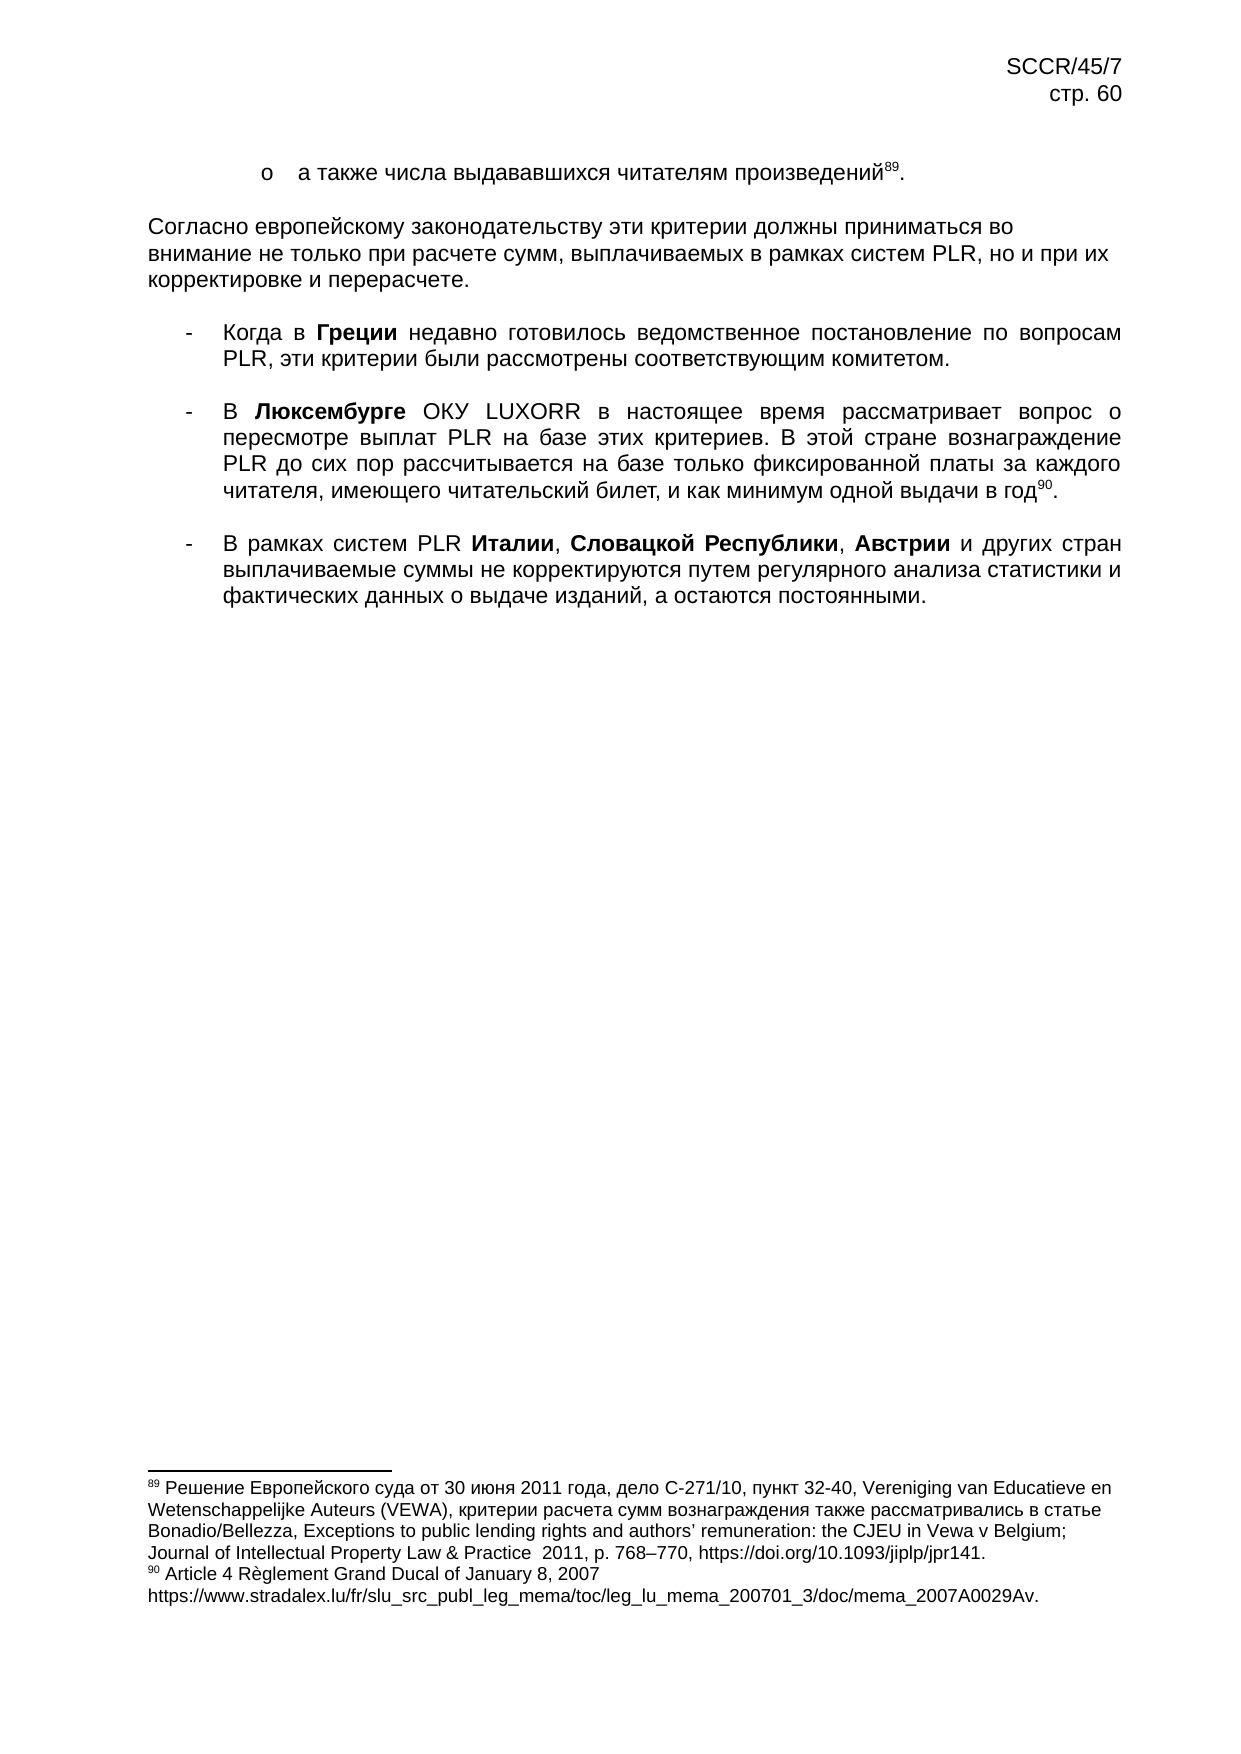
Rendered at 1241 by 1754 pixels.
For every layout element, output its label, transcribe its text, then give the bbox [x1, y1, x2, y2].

list а также числа выдававшихся читателям произведений. [260, 158, 1122, 187]
list В Люксембурге ОКУ LUXORR в настоящее время рассматривает вопрос о пересмотре выплат PLR на базе этих критериев. В этой стране вознаграждение PLR до сих пор рассчитывается на базе только фиксированной платы за каждого читателя, имеющего читательский билет, и как минимум одной выдачи в год. [185, 398, 1122, 503]
list Когда в Греции недавно готовилось ведомственное постановление по вопросам PLR, эти критерии были рассмотрены соответствующим комитетом. [185, 319, 1122, 371]
list В рамках систем PLR Италии, Словацкой Республики, Австрии и других стран выплачиваемые суммы не корректируются путем регулярного анализа статистики и фактических данных о выдаче изданий, а остаются постоянными. [185, 529, 1122, 608]
text Согласно европейскому законодательству эти критерии должны приниматься во внимание не только при расчете сумм, выплачиваемых в рамках систем PLR, но и при их корректировке и перерасчете. [148, 213, 1122, 292]
